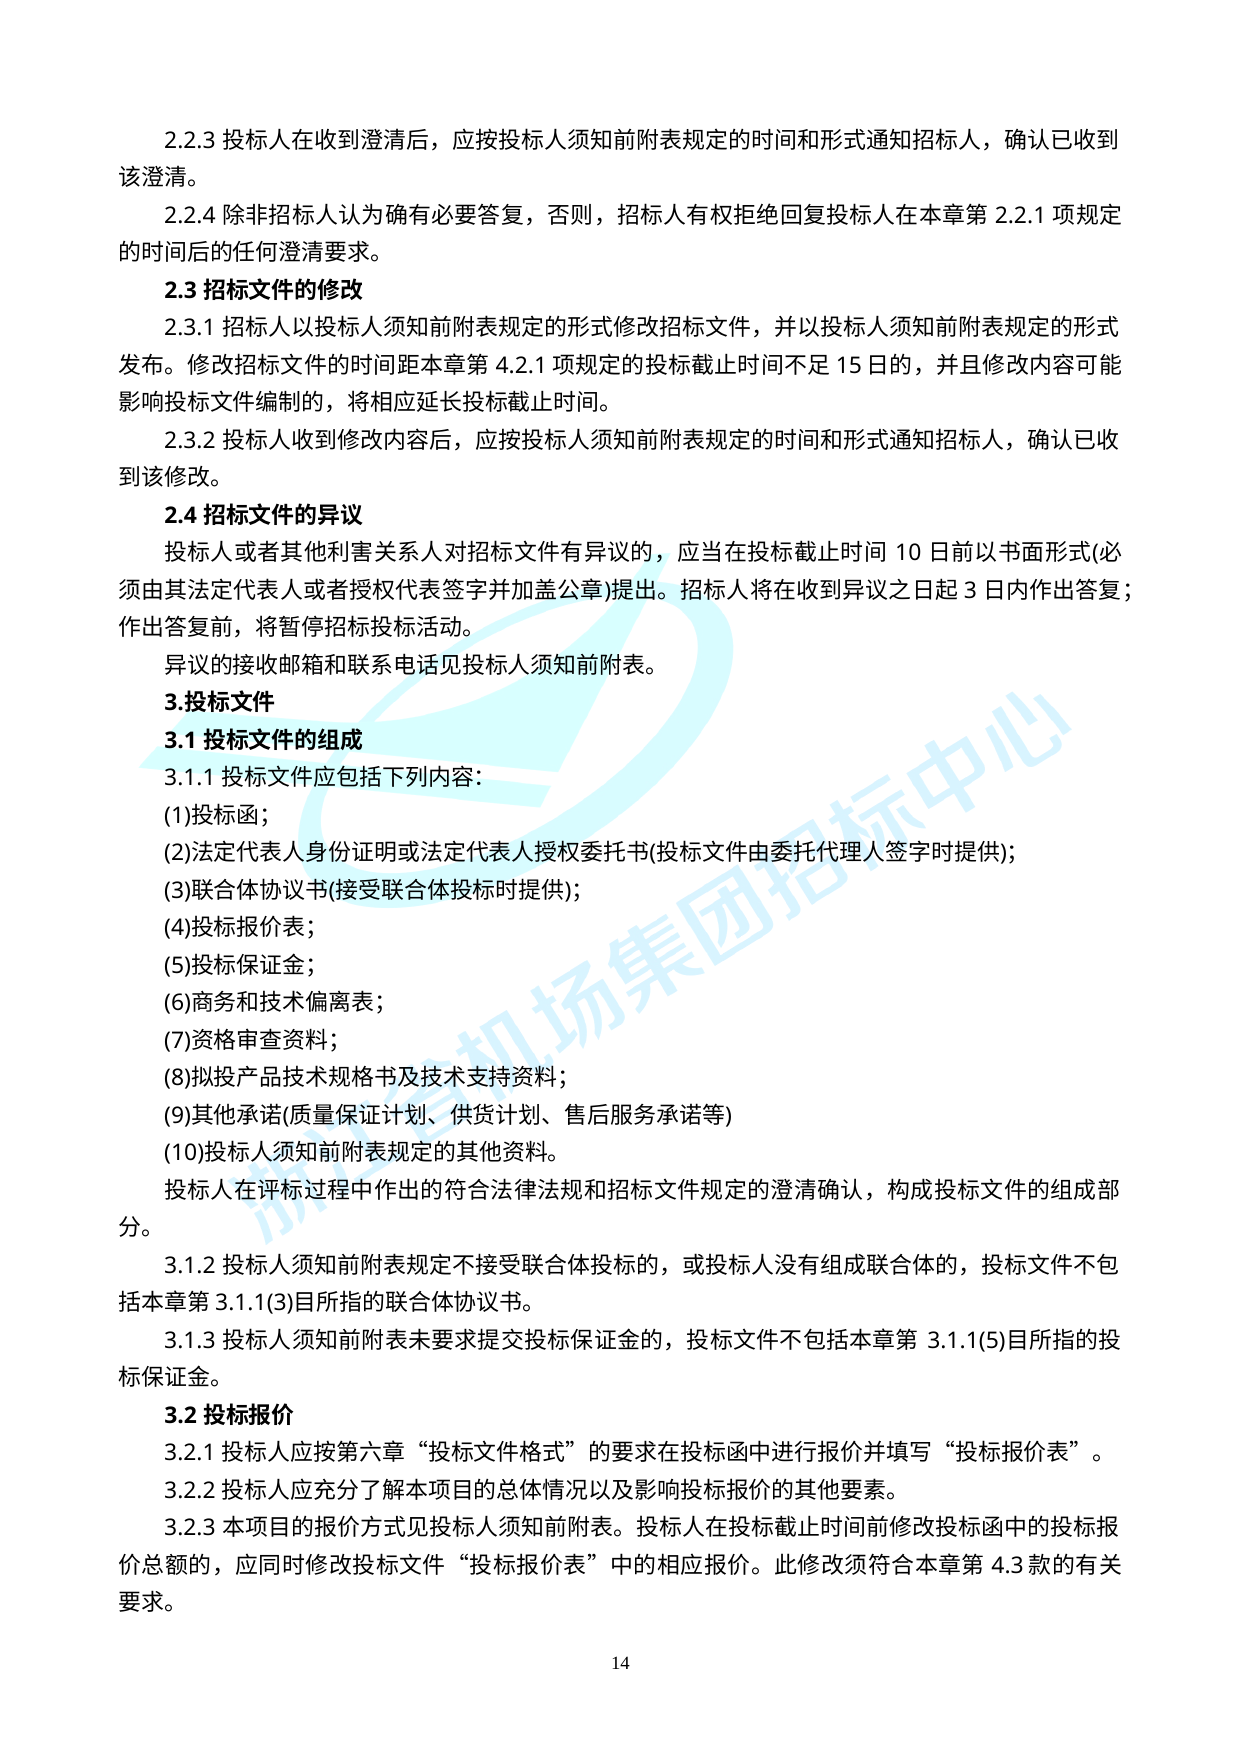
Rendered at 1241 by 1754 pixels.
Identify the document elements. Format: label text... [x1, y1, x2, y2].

text 投标人或者其他利害关系人对招标文件有异议的，应当在投标截止时间 10 日前以书面形式(必须由其法定代表人或者授权代表签字并加盖公章)提出。招标人将在收到异议之日起 3 日内作出答复；作出答复前，将暂停招标投标活动。 [118, 531, 1122, 643]
text 3.1.1 投标文件应包括下列内容： [118, 756, 1122, 793]
text 异议的接收邮箱和联系电话见投标人须知前附表。 [118, 643, 1122, 681]
text (7)资格审查资料； [118, 1018, 1122, 1056]
text (9)其他承诺(质量保证计划、供货计划、售后服务承诺等) [118, 1093, 1122, 1131]
text 3.2.1 投标人应按第六章“投标文件格式”的要求在投标函中进行报价并填写“投标报价表”。 [118, 1431, 1122, 1468]
text (2)法定代表人身份证明或法定代表人授权委托书(投标文件由委托代理人签字时提供)； [118, 831, 1122, 868]
text (3)联合体协议书(接受联合体投标时提供)； [118, 868, 1122, 906]
text (6)商务和技术偏离表； [118, 981, 1122, 1018]
text 3.2.3 本项目的报价方式见投标人须知前附表。投标人在投标截止时间前修改投标函中的投标报价总额的，应同时修改投标文件“投标报价表”中的相应报价。此修改须符合本章第4.3款的有关要求。 [118, 1506, 1122, 1618]
text (1)投标函； [118, 793, 1122, 831]
text 2.3.2 投标人收到修改内容后，应按投标人须知前附表规定的时间和形式通知招标人，确认已收到该修改。 [118, 418, 1122, 493]
text 2.3 招标文件的修改 [118, 268, 1122, 306]
text 3.2.2 投标人应充分了解本项目的总体情况以及影响投标报价的其他要素。 [118, 1468, 1122, 1506]
text (5)投标保证金； [118, 943, 1122, 981]
text 3.投标文件 [118, 681, 1122, 718]
text (10)投标人须知前附表规定的其他资料。 [118, 1131, 1122, 1168]
text 2.2.3 投标人在收到澄清后，应按投标人须知前附表规定的时间和形式通知招标人，确认已收到该澄清。 [118, 118, 1122, 193]
text 3.1.3 投标人须知前附表未要求提交投标保证金的，投标文件不包括本章第 3.1.1(5)目所指的投标保证金。 [118, 1318, 1122, 1393]
text 2.3.1 招标人以投标人须知前附表规定的形式修改招标文件，并以投标人须知前附表规定的形式发布。修改招标文件的时间距本章第 4.2.1项规定的投标截止时间不足15日的，并且修改内容可能影响投标文件编制的，将相应延长投标截止时间。 [118, 306, 1122, 418]
text (8)拟投产品技术规格书及技术支持资料； [118, 1056, 1122, 1093]
text (4)投标报价表； [118, 906, 1122, 943]
text 投标人在评标过程中作出的符合法律法规和招标文件规定的澄清确认，构成投标文件的组成部分。 [118, 1168, 1122, 1243]
text 3.1 投标文件的组成 [118, 718, 1122, 756]
text 3.2 投标报价 [118, 1393, 1122, 1431]
text 3.1.2 投标人须知前附表规定不接受联合体投标的，或投标人没有组成联合体的，投标文件不包括本章第 3.1.1(3)目所指的联合体协议书。 [118, 1243, 1122, 1318]
text 2.2.4 除非招标人认为确有必要答复，否则，招标人有权拒绝回复投标人在本章第 2.2.1 项规定的时间后的任何澄清要求。 [118, 193, 1122, 268]
text 2.4 招标文件的异议 [118, 493, 1122, 531]
